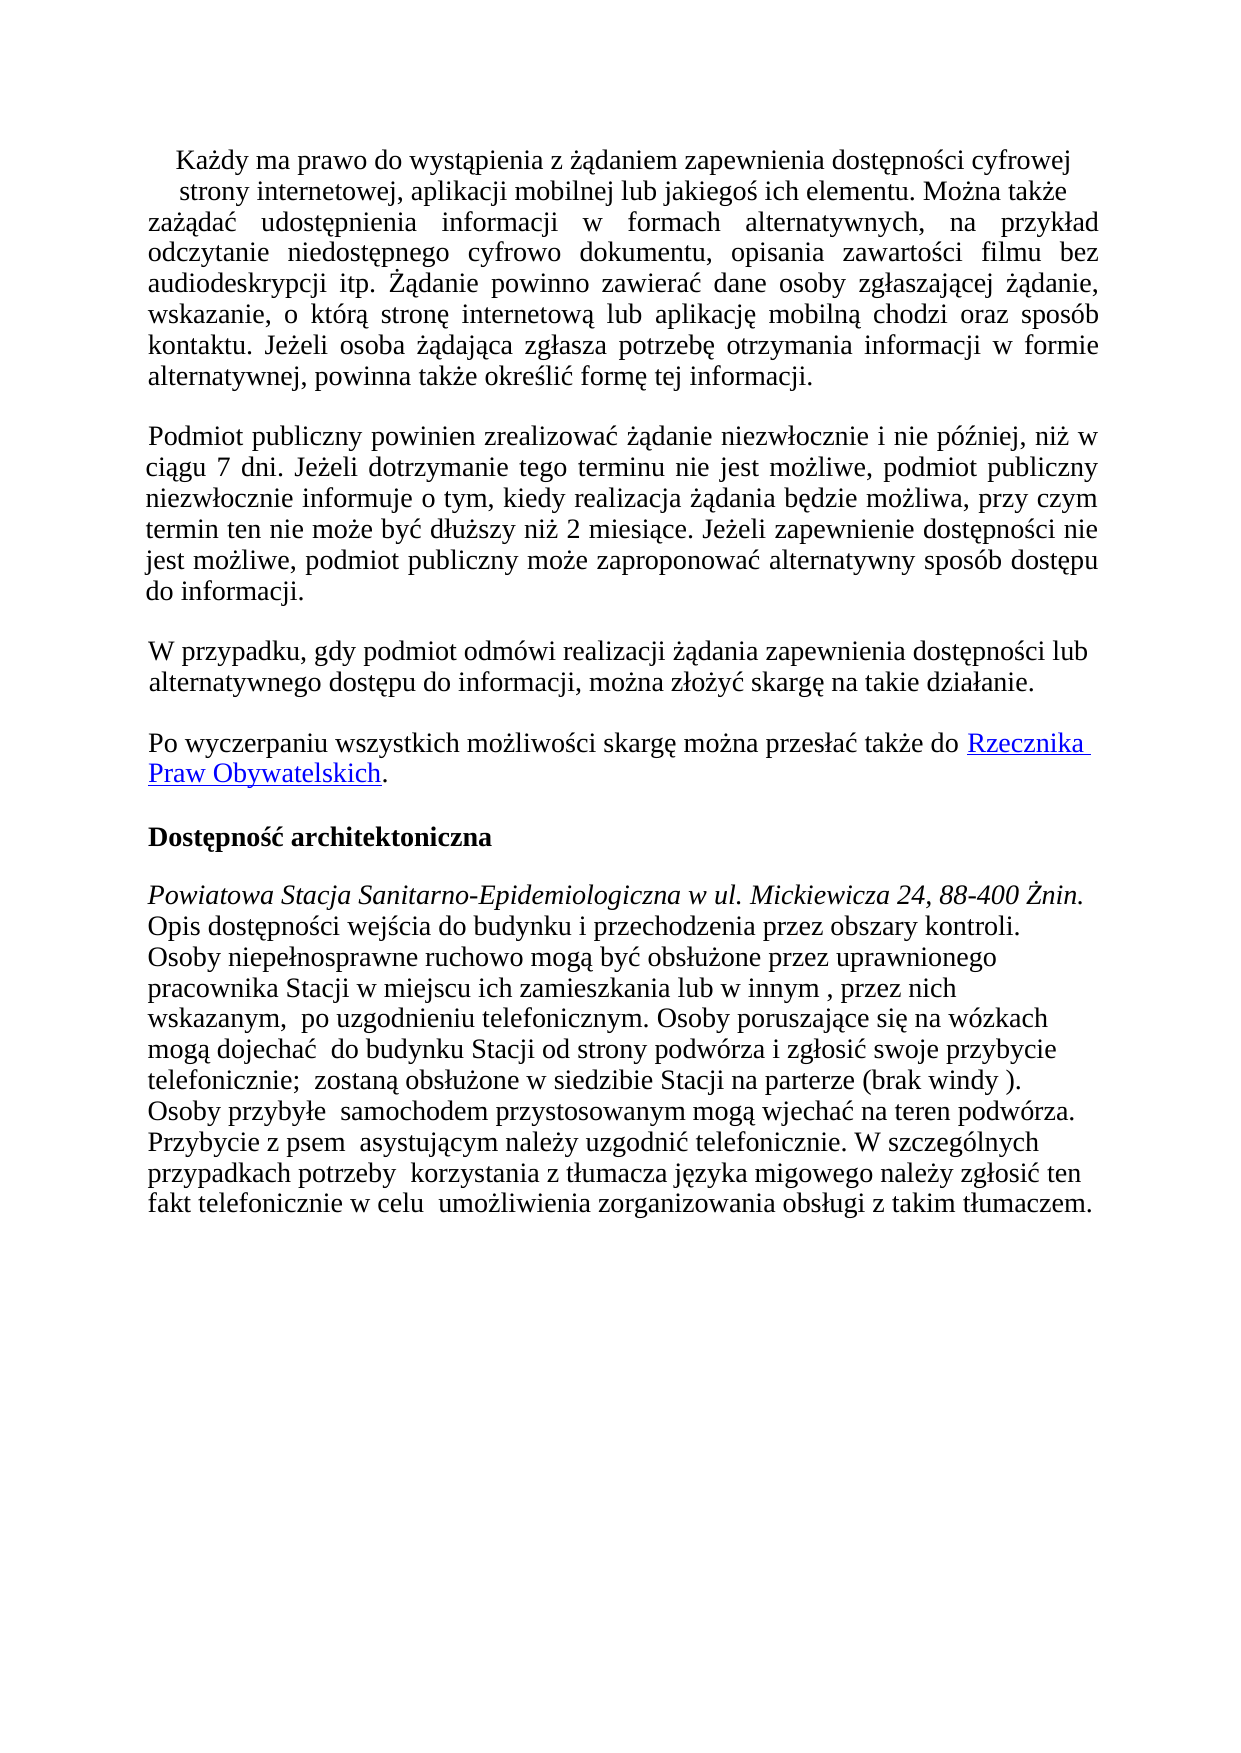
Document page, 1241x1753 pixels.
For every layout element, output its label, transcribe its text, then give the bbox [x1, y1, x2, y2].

text Po wyczerpaniu wszystkich możliwości skargę można przesłać także do Rzecznika Praw Obywatelskich. [148, 727, 1101, 789]
text Podmiot publiczny powinien zrealizować żądanie niezwłocznie i nie później, niż w ciągu 7 dni. Jeżeli dotrzymanie tego terminu nie jest możliwe, podmiot publiczny niezwłocznie informuje o tym, kiedy realizacja żądania będzie możliwa, przy czym termin ten nie może być dłuższy niż 2 miesiące. Jeżeli zapewnienie dostępności nie jest możliwe, podmiot publiczny może zaproponować alternatywny sposób dostępu do informacji. [145, 421, 1100, 606]
text Każdy ma prawo do wystąpienia z żądaniem zapewnienia dostępności cyfrowej strony internetowej, aplikacji mobilnej lub jakiegoś ich elementu. Można także [148, 145, 1100, 206]
text zażądać udostępnienia informacji w formach alternatywnych, na przykład odczytanie niedostępnego cyfrowo dokumentu, opisania zawartości filmu bez audiodeskrypcji itp. Żądanie powinno zawierać dane osoby zgłaszającej żądanie, wskazanie, o którą stronę internetową lub aplikację mobilną chodzi oraz sposób kontaktu. Jeżeli osoba żądająca zgłasza potrzebę otrzymania informacji w formie alternatywnej, powinna także określić formę tej informacji. [148, 206, 1101, 391]
text W przypadku, gdy podmiot odmówi realizacji żądania zapewnienia dostępności lub alternatywnego dostępu do informacji, można złożyć skargę na takie działanie. [148, 636, 1100, 697]
text Powiatowa Stacja Sanitarno-Epidemiologiczna w ul. Mickiewicza 24, 88-400 Żnin. Opis dostępności wejścia do budynku i przechodzenia przez obszary kontroli. Osoby niepełnosprawne ruchowo mogą być obsłużone przez uprawnionego pracownika Stacji w miejscu ich zamieszkania lub w innym , przez nich wskazanym, po uzgodnieniu telefonicznym. Osoby poruszające się na wózkach mogą dojechać do budynku Stacji od strony podwórza i zgłosić swoje przybycie telefonicznie; zostaną obsłużone w siedzibie Stacji na parterze (brak windy ). Osoby przybyłe samochodem przystosowanym mogą wjechać na teren podwórza. Przybycie z psem asystującym należy uzgodnić telefonicznie. W szczególnych przypadkach potrzeby korzystania z tłumacza języka migowego należy zgłosić ten fakt telefonicznie w celu umożliwienia zorganizowania obsługi z takim tłumaczem. [147, 880, 1100, 1219]
text Dostępność architektoniczna [148, 819, 1102, 852]
